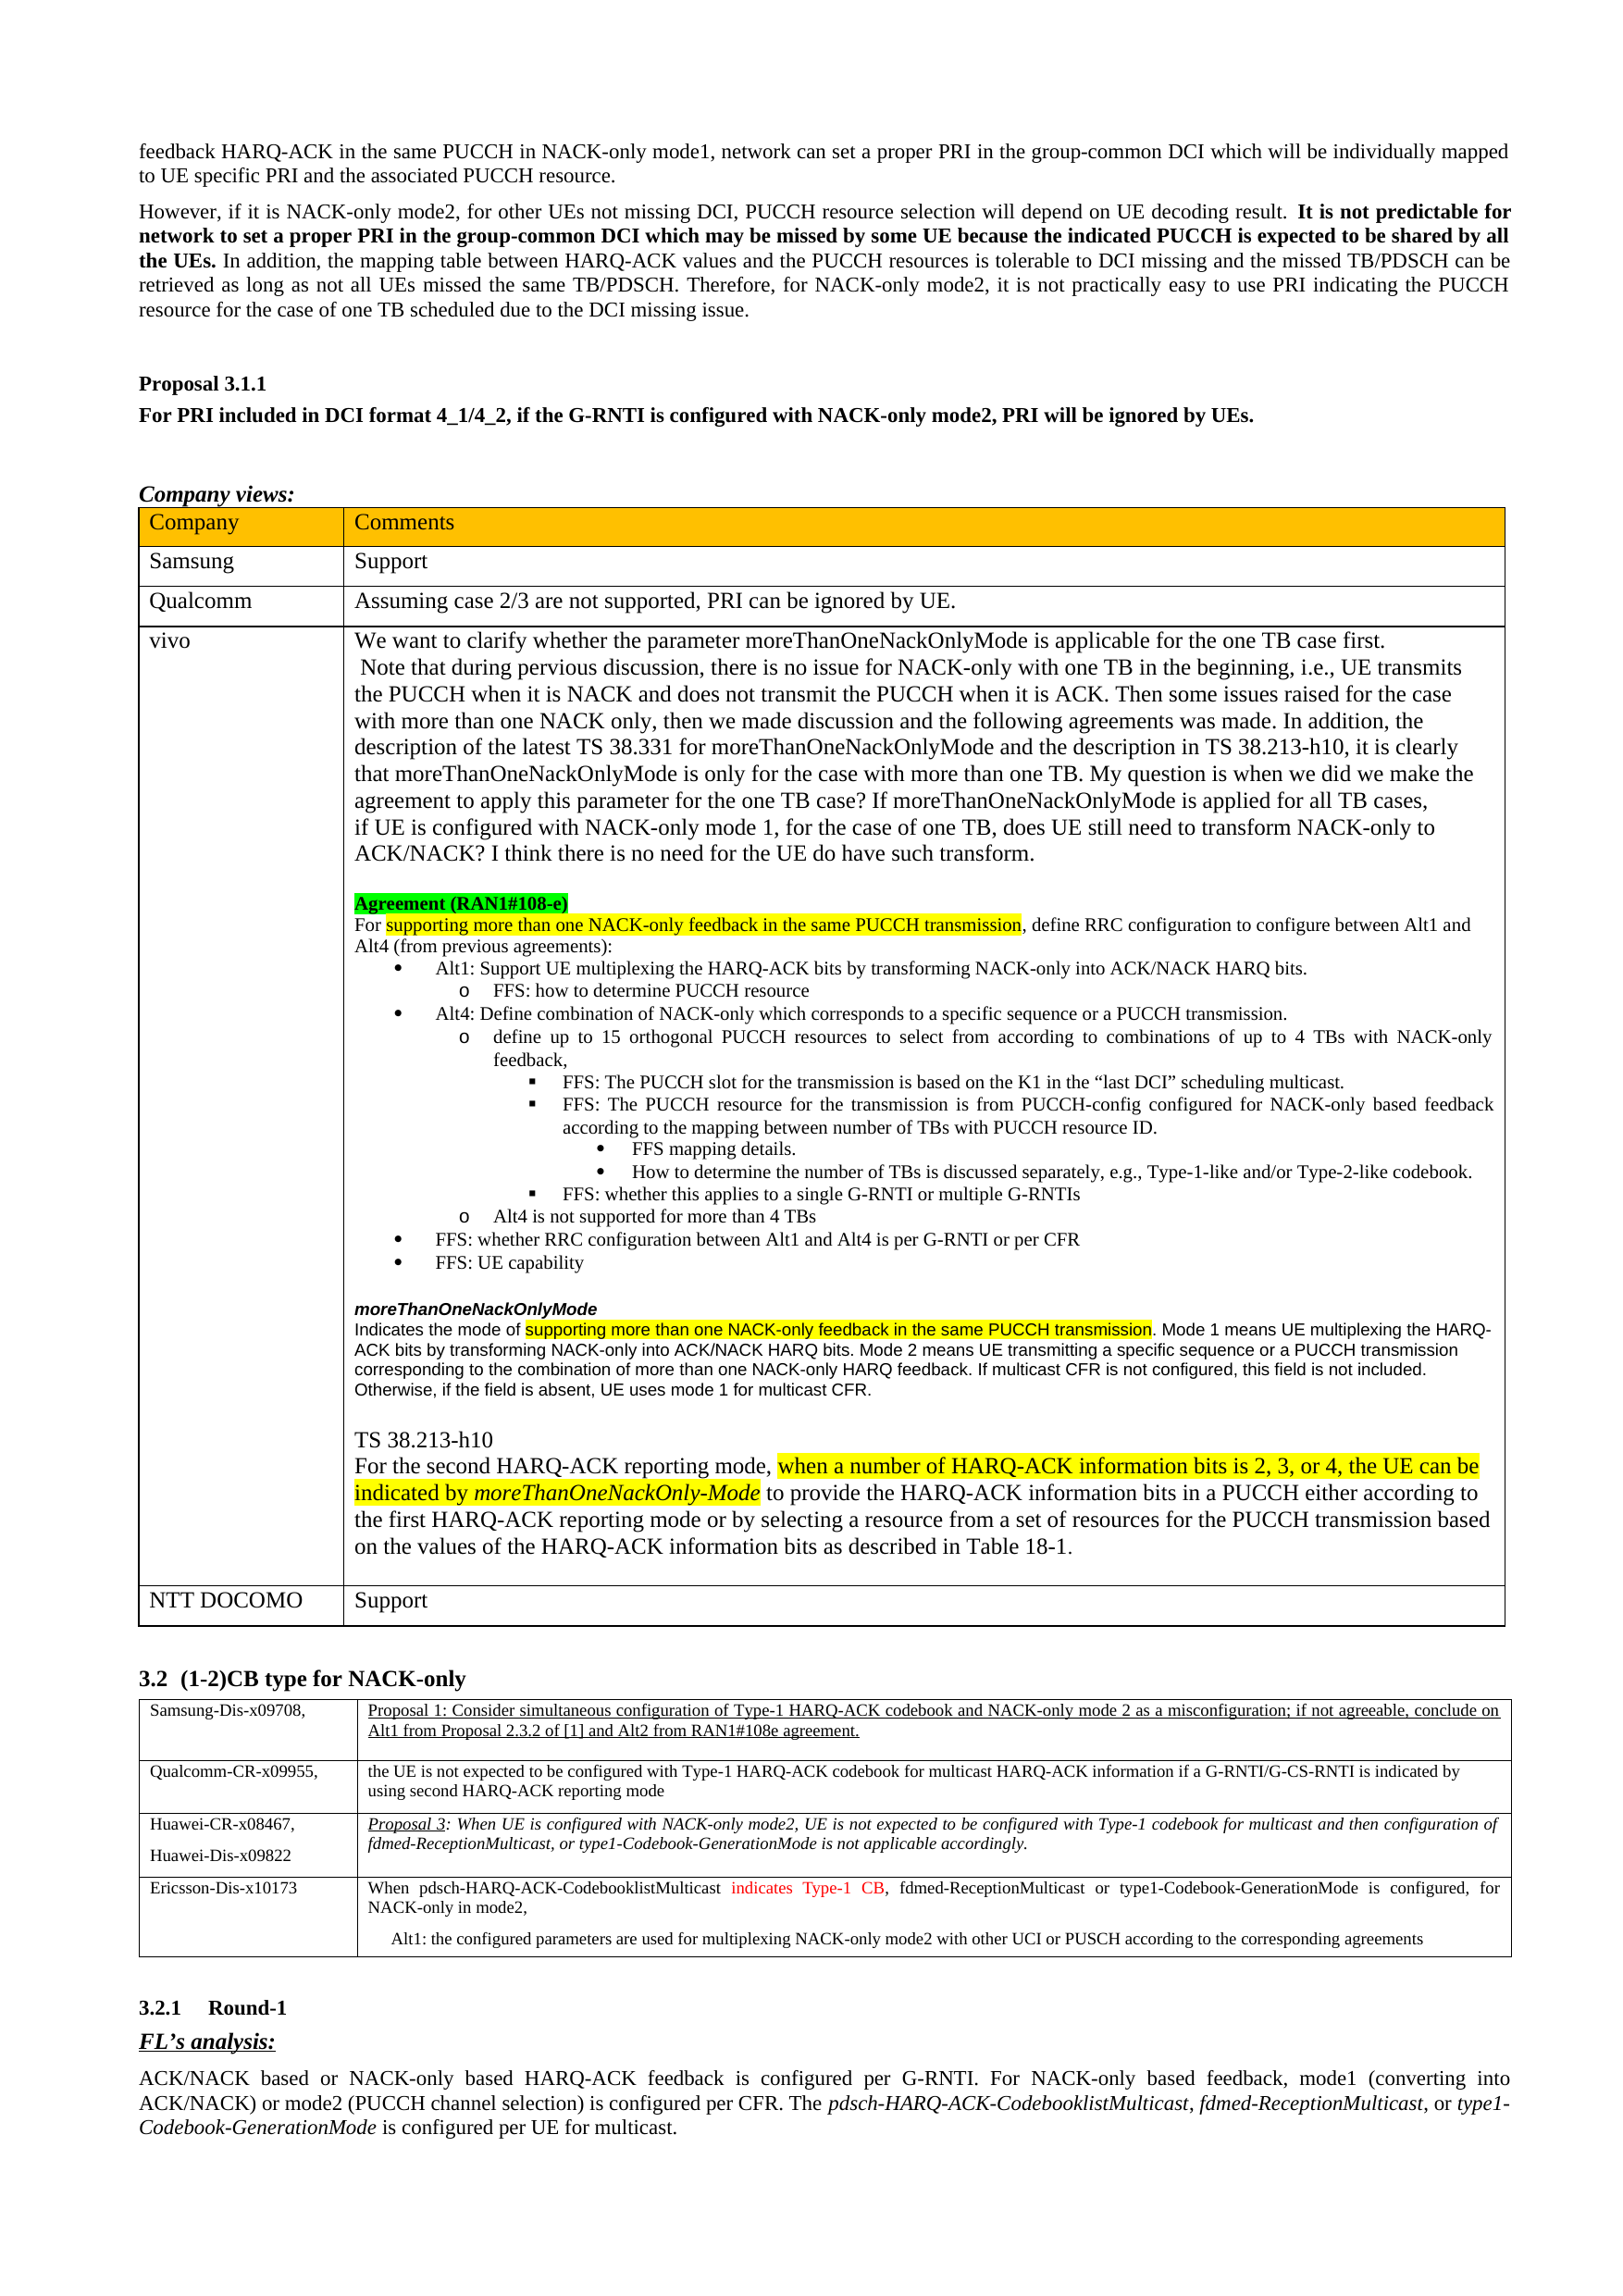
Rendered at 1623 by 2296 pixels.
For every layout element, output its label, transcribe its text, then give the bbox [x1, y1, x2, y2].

text For PRI included in DCI format 4_1/4_2, if the G-RNTI is configured with NACK-only mode2, PRI will be ignored by UEs. [139, 403, 1512, 428]
subtitle (1-2)CB type for NACK-only [139, 1665, 1512, 1691]
table_cell When pdsch-HARQ-ACK-CodebooklistMulticast indicates Type-1 CB, fdmed-ReceptionMulticast or type1-Codebook-GenerationMode is configured, for NACK-only in mode2, Alt1: the configured parameters are used for multiplexing NACK-only mode2 with other UCI or PUSCH according to the corresponding agreements [358, 1878, 1511, 1956]
text FL’s analysis: [139, 2028, 1512, 2054]
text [139, 139, 1512, 188]
table_cell NTT DOCOMO [140, 1586, 343, 1625]
table_cell Qualcomm [140, 587, 343, 626]
table_cell vivo [140, 627, 343, 1585]
table_header Comments [344, 508, 1505, 546]
subtitle Round-1 [139, 1995, 1512, 2020]
table_cell Huawei-CR-x08467, Huawei-Dis-x09822 [140, 1814, 357, 1877]
table_cell Proposal 3: When UE is configured with NACK-only mode2, UE is not expected to be configured with Type-1 codebook for multicast and then configuration of fdmed-ReceptionMulticast, or type1-Codebook-GenerationMode is not applicable accordingly. [358, 1814, 1511, 1877]
text Company views: [139, 480, 1512, 507]
text ACK/NACK based or NACK-only based HARQ-ACK feedback is configured per G-RNTI. For NACK-only based feedback, mode1 (converting into ACK/NACK) or mode2 (PUCCH channel selection) is configured per CFR. The pdsch-HARQ-ACK-CodebooklistMulticast, fdmed-ReceptionMulticast, or type1-Codebook-GenerationMode is configured per UE for multicast. [139, 2066, 1512, 2139]
table_cell Assuming case 2/3 are not supported, PRI can be ignored by UE. [344, 587, 1505, 626]
table_header Samsung-Dis-x09708, [140, 1700, 357, 1760]
text However, if it is NACK-only mode2, for other UEs not missing DCI, PUCCH resource selection will depend on UE decoding result. It is not predictable for network to set a proper PRI in the group-common DCI which may be missed by some UE because the indicated PUCCH is expected to be shared by all the UEs. In addition, the mapping table between HARQ-ACK values and the PUCCH resources is tolerable to DCI missing and the missed TB/PDSCH can be retrieved as long as not all UEs missed the same TB/PDSCH. Therefore, for NACK-only mode2, it is not practically easy to use PRI indicating the PUCCH resource for the case of one TB scheduled due to the DCI missing issue. [139, 199, 1512, 321]
table_cell Qualcomm-CR-x09955, [140, 1761, 357, 1812]
table_cell the UE is not expected to be configured with Type-1 HARQ-ACK codebook for multicast HARQ-ACK information if a G-RNTI/G-CS-RNTI is indicated by using second HARQ-ACK reporting mode [358, 1761, 1511, 1812]
table_cell Samsung [140, 547, 343, 586]
table_cell We want to clarify whether the parameter moreThanOneNackOnlyMode is applicable for the one TB case first. Note that during pervious discussion, there is no issue for NACK-only with one TB in the beginning, i.e., UE transmits the PUCCH when it is NACK and does not transmit the PUCCH when it is ACK. Then some issues raised for the case with more than one NACK only, then we made discussion and the following agreements was made. In addition, the description of the latest TS 38.331 for moreThanOneNackOnlyMode and the description in TS 38.213-h10, it is clearly that moreThanOneNackOnlyMode is only for the case with more than one TB. My question is when we did we make the agreement to apply this parameter for the one TB case? If moreThanOneNackOnlyMode is applied for all TB cases, if UE is configured with NACK-only mode 1, for the case of one TB, does UE still need to transform NACK-only to ACK/NACK? I think there is no need for the UE do have such transform. Agreement (RAN1#108-e) For supporting more than one NACK-only feedback in the same PUCCH transmission, define RRC configuration to configure between Alt1 and Alt4 (from previous agreements): Alt1: Support UE multiplexing the HARQ-ACK bits by transforming NACK-only into ACK/NACK HARQ bits. FFS: how to determine PUCCH resource Alt4: Define combination of NACK-only which corresponds to a specific sequence or a PUCCH transmission. define up to 15 orthogonal PUCCH resources to select from according to combinations of up to 4 TBs with NACK-only feedback, FFS: The PUCCH slot for the transmission is based on the K1 in the “last DCI” scheduling multicast. FFS: The PUCCH resource for the transmission is from PUCCH-config configured for NACK-only based feedback according to the mapping between number of TBs with PUCCH resource ID. FFS mapping details. How to determine the number of TBs is discussed separately, e.g., Type-1-like and/or Type-2-like codebook. FFS: whether this applies to a single G-RNTI or multiple G-RNTIs Alt4 is not supported for more than 4 TBs FFS: whether RRC configuration between Alt1 and Alt4 is per G-RNTI or per CFR FFS: UE capability moreThanOneNackOnlyMode Indicates the mode of supporting more than one NACK-only feedback in the same PUCCH transmission. Mode 1 means UE multiplexing the HARQ-ACK bits by transforming NACK-only into ACK/NACK HARQ bits. Mode 2 means UE transmitting a specific sequence or a PUCCH transmission corresponding to the combination of more than one NACK-only HARQ feedback. If multicast CFR is not configured, this field is not included. Otherwise, if the field is absent, UE uses mode 1 for multicast CFR. TS 38.213-h10 For the second HARQ-ACK reporting mode, when a number of HARQ-ACK information bits is 2, 3, or 4, the UE can be indicated by moreThanOneNackOnly-Mode to provide the HARQ-ACK information bits in a PUCCH either according to the first HARQ-ACK reporting mode or by selecting a resource from a set of resources for the PUCCH transmission based on the values of the HARQ-ACK information bits as described in Table 18-1. [344, 627, 1505, 1585]
table_header Proposal 1: Consider simultaneous configuration of Type-1 HARQ-ACK codebook and NACK-only mode 2 as a misconfiguration; if not agreeable, conclude on Alt1 from Proposal 2.3.2 of [1] and Alt2 from RAN1#108e agreement. [358, 1700, 1511, 1760]
subtitle Proposal 3.1.1 [139, 371, 1512, 395]
table_cell Ericsson-Dis-x10173 [140, 1878, 357, 1956]
table_cell Support [344, 547, 1505, 586]
table_header Company [140, 508, 343, 546]
table_cell Support [344, 1586, 1505, 1625]
